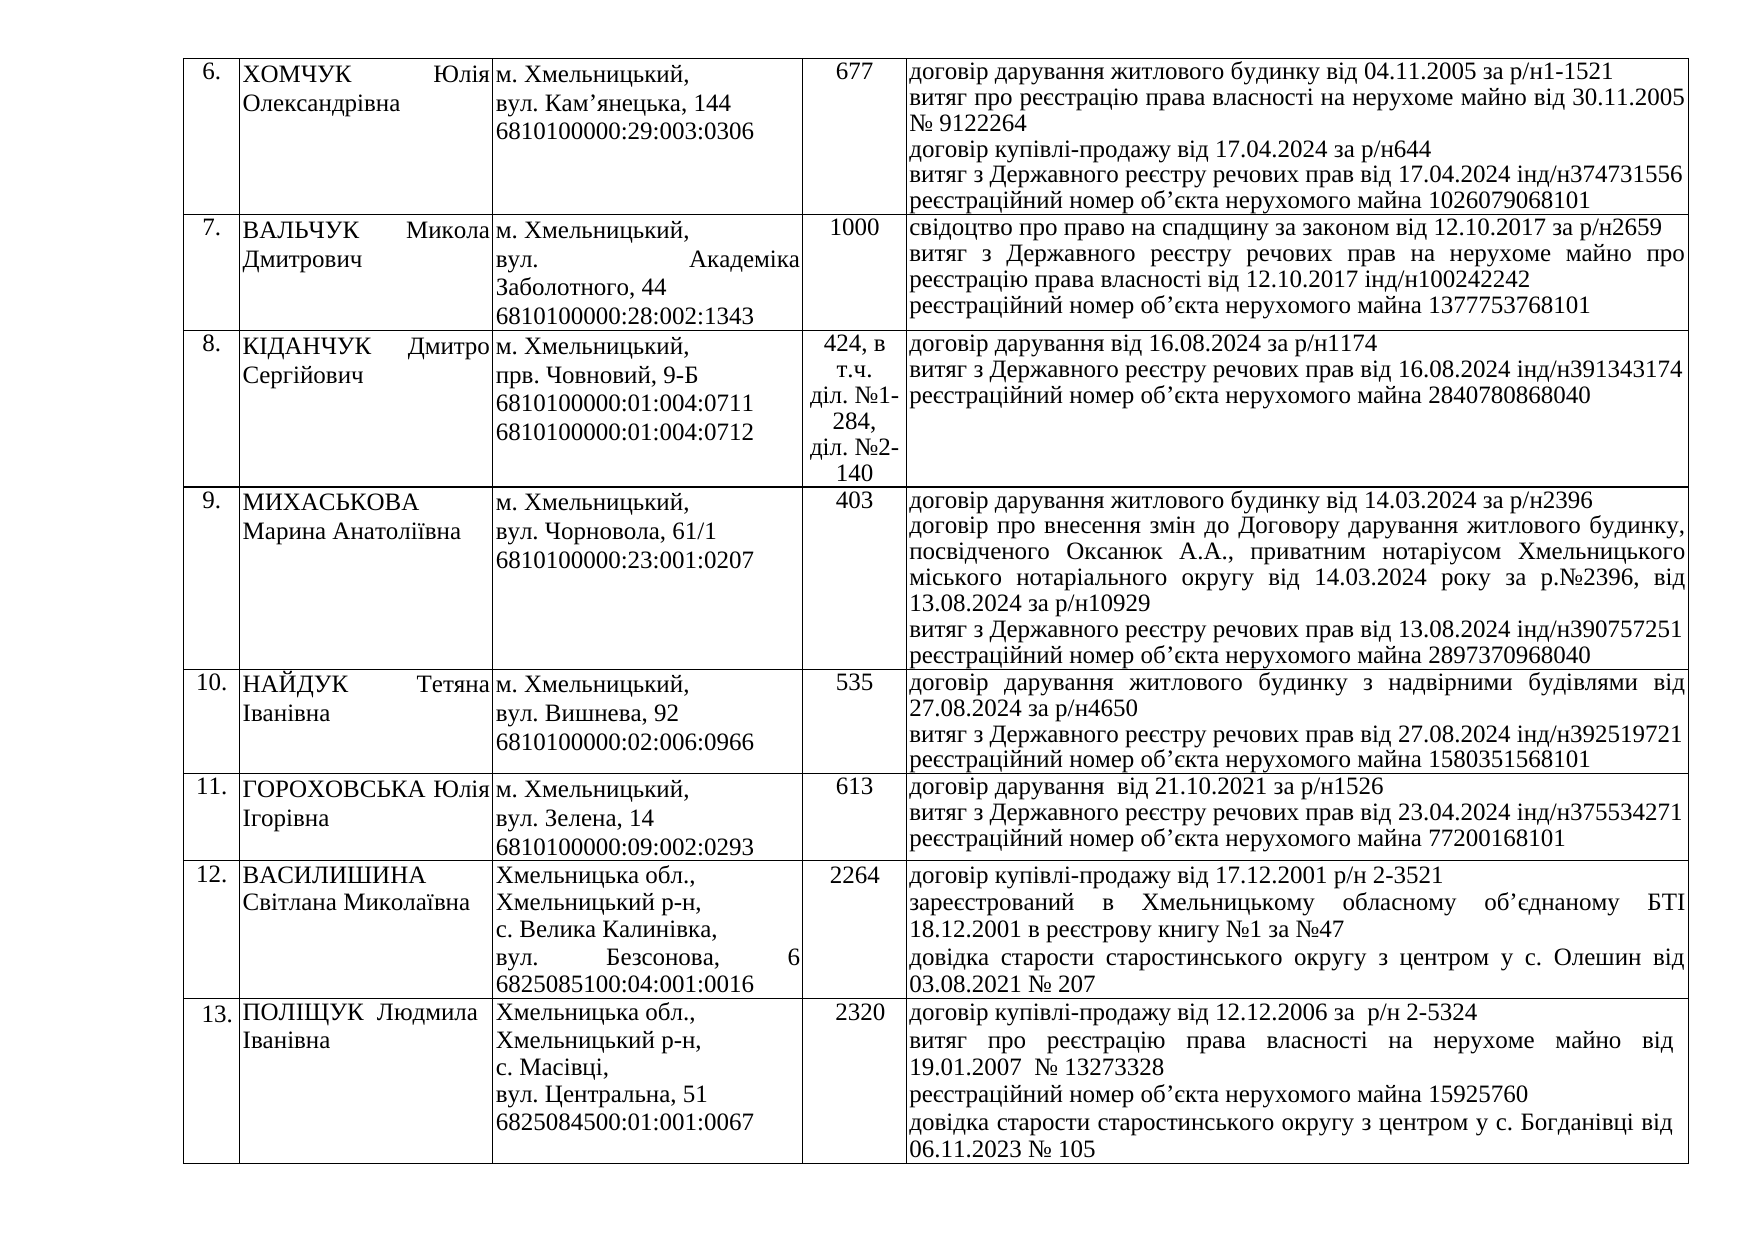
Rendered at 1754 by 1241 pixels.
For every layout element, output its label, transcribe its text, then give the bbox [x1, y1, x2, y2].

table_cell м. Хмельницький, вул. Зелена, 14 6810100000:09:002:0293 [493, 774, 802, 860]
table_cell договір дарування житлового будинку від 14.03.2024 за р/н2396 договір про внесення змін до Договору дарування житлового будинку, посвідченого Оксанюк А.А., приватним нотаріусом Хмельницького міського нотаріального округу від 14.03.2024 року за р.№2396, від 13.08.2024 за р/н10929 витяг з Державного реєстру речових прав від 13.08.2024 інд/н390757251 реєстраційний номер об’єкта нерухомого майна 2897370968040 [907, 488, 1688, 668]
table_cell 8. [184, 331, 239, 486]
table_cell договір дарування від 21.10.2021 за р/н1526 витяг з Державного реєстру речових прав від 23.04.2024 інд/н375534271 реєстраційний номер об’єкта нерухомого майна 77200168101 [907, 774, 1688, 860]
table_cell 424, в т.ч. діл. №1- 284, діл. №2- 140 [803, 331, 906, 486]
table_cell 9. [184, 488, 239, 668]
table_cell ГОРОХОВСЬКА Юлія Ігорівна [240, 774, 492, 860]
table_cell м. Хмельницький, вул. Чорновола, 61/1 6810100000:23:001:0207 [493, 488, 802, 668]
table_cell м. Хмельницький, вул. Кам’янецька, 144 6810100000:29:003:0306 [493, 59, 802, 214]
table_cell 10. [184, 670, 239, 773]
table_cell 11. [184, 774, 239, 860]
table_cell НАЙДУК Тетяна Іванівна [240, 670, 492, 773]
table_cell 6. [184, 59, 239, 214]
table_cell ХОМЧУК Юлія Олександрівна [240, 59, 492, 214]
table_cell МИХАСЬКОВА Марина Анатоліївна [240, 488, 492, 668]
table_cell ВАЛЬЧУК Микола Дмитрович [240, 215, 492, 330]
table_cell 7. [184, 215, 239, 330]
table_cell 13. [184, 999, 239, 1163]
table_cell 12. [184, 861, 239, 998]
table_cell договір купівлі-продажу від 17.12.2001 р/н 2-3521 зареєстрований в Хмельницькому обласному об’єднаному БТІ 18.12.2001 в реєстрову книгу №1 за №47 довідка старости старостинського округу з центром у с. Олешин від 03.08.2021 № 207 [907, 861, 1688, 998]
table_cell Хмельницька обл., Хмельницький р-н, с. Велика Калинівка, вул. Безсонова, 6 6825085100:04:001:0016 [493, 861, 802, 998]
table_cell ВАСИЛИШИНА Світлана Миколаївна [240, 861, 492, 998]
table_cell ПОЛІЩУК Людмила Іванівна [240, 999, 492, 1163]
table_cell 613 [803, 774, 906, 860]
table_cell 2264 [803, 861, 906, 998]
table_cell м. Хмельницький, вул. Вишнева, 92 6810100000:02:006:0966 [493, 670, 802, 773]
table_cell 1000 [803, 215, 906, 330]
table_cell договір дарування від 16.08.2024 за р/н1174 витяг з Державного реєстру речових прав від 16.08.2024 інд/н391343174 реєстраційний номер об’єкта нерухомого майна 2840780868040 [907, 331, 1688, 486]
table_cell договір дарування житлового будинку від 04.11.2005 за р/н1-1521 витяг про реєстрацію права власності на нерухоме майно від 30.11.2005 № 9122264 договір купівлі-продажу від 17.04.2024 за р/н644 витяг з Державного реєстру речових прав від 17.04.2024 інд/н374731556 реєстраційний номер об’єкта нерухомого майна 1026079068101 [907, 59, 1688, 214]
table_cell 677 [803, 59, 906, 214]
table_cell Хмельницька обл., Хмельницький р-н, с. Масівці, вул. Центральна, 51 6825084500:01:001:0067 [493, 999, 802, 1163]
table_cell 2320 [803, 999, 906, 1163]
table_cell договір дарування житлового будинку з надвірними будівлями від 27.08.2024 за р/н4650 витяг з Державного реєстру речових прав від 27.08.2024 інд/н392519721 реєстраційний номер об’єкта нерухомого майна 1580351568101 [907, 670, 1688, 773]
table_cell КІДАНЧУК Дмитро Сергійович [240, 331, 492, 486]
table_cell договір купівлі-продажу від 12.12.2006 за р/н 2-5324 витяг про реєстрацію права власності на нерухоме майно від 19.01.2007 № 13273328 реєстраційний номер об’єкта нерухомого майна 15925760 довідка старости старостинського округу з центром у с. Богданівці від 06.11.2023 № 105 [907, 999, 1688, 1163]
table_cell 535 [803, 670, 906, 773]
table_cell свідоцтво про право на спадщину за законом від 12.10.2017 за р/н2659 витяг з Державного реєстру речових прав на нерухоме майно про реєстрацію права власності від 12.10.2017 інд/н100242242 реєстраційний номер об’єкта нерухомого майна 1377753768101 [907, 215, 1688, 330]
table_cell м. Хмельницький, вул. Академіка Заболотного, 44 6810100000:28:002:1343 [493, 215, 802, 330]
table_cell м. Хмельницький, прв. Човновий, 9-Б 6810100000:01:004:0711 6810100000:01:004:0712 [493, 331, 802, 486]
table_cell 403 [803, 488, 906, 668]
